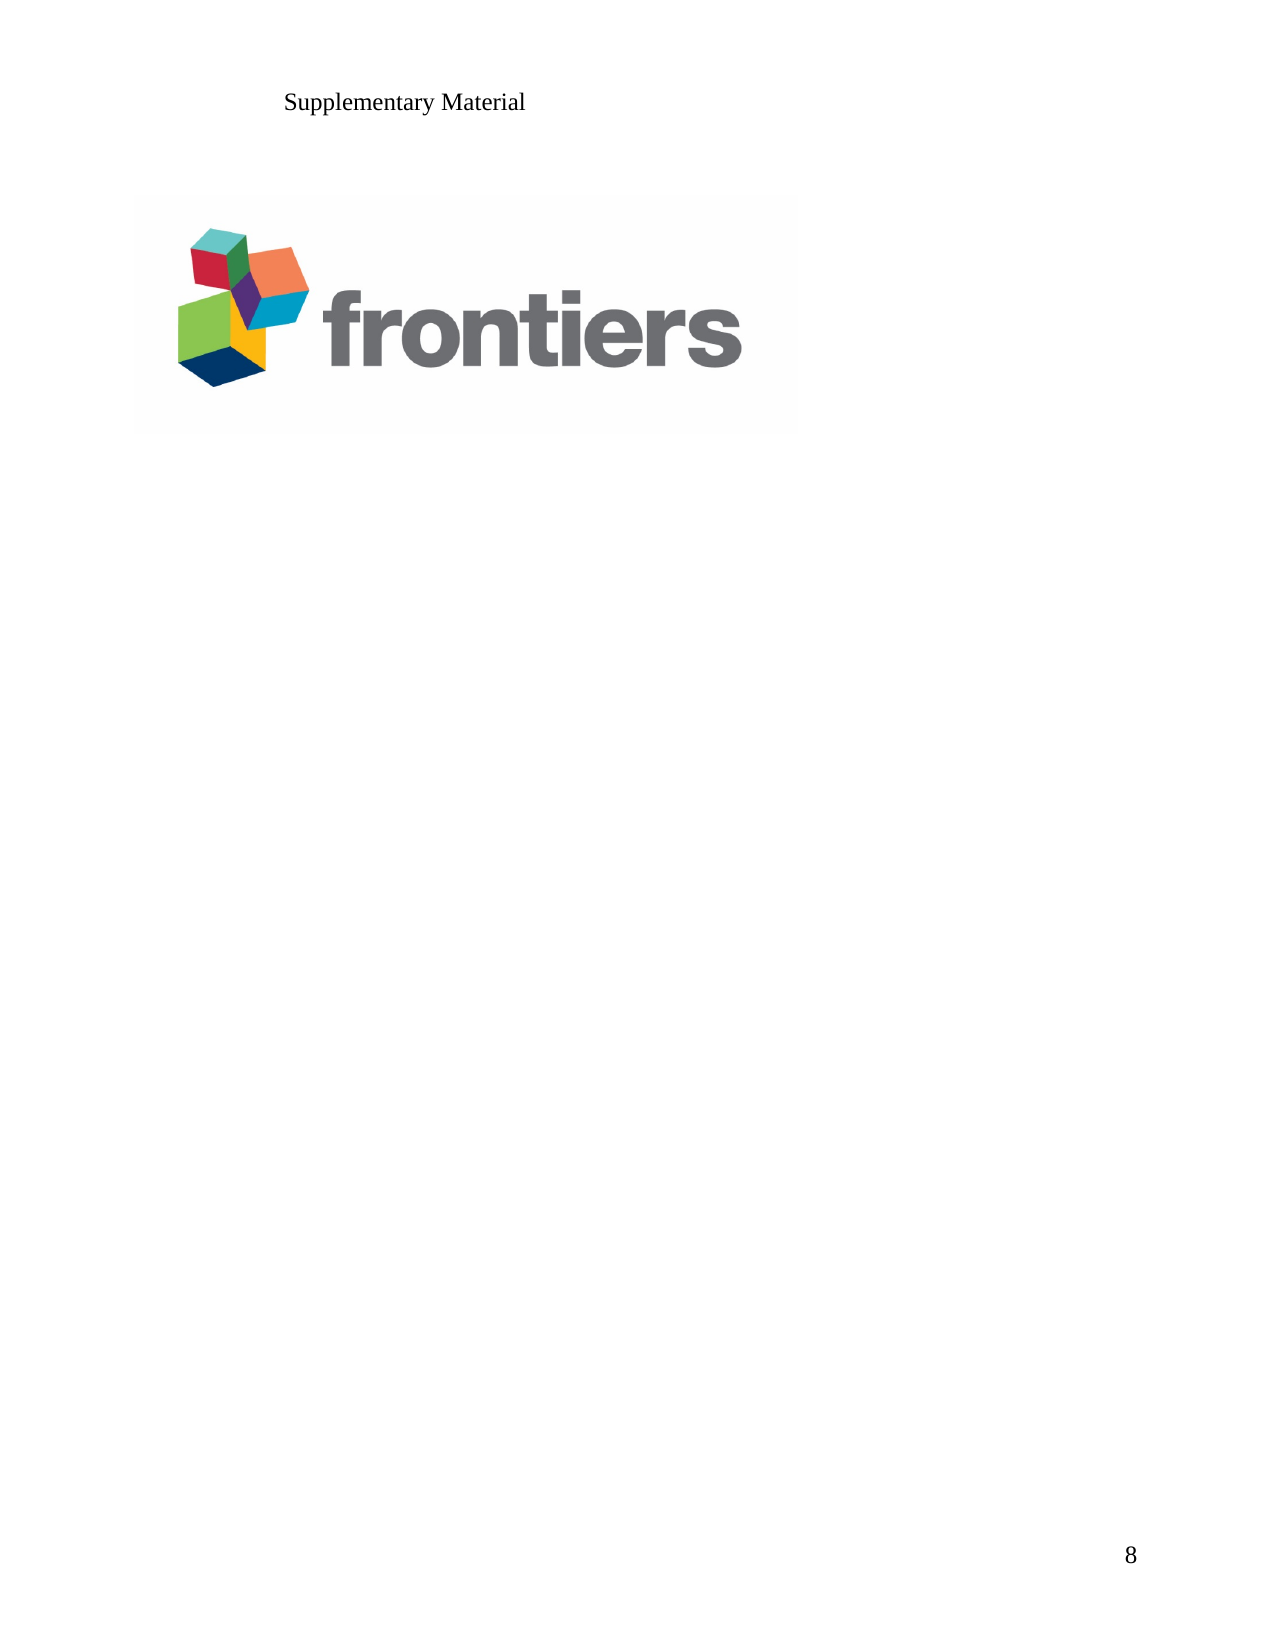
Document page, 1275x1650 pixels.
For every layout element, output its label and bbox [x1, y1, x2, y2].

picture [133, 195, 799, 434]
